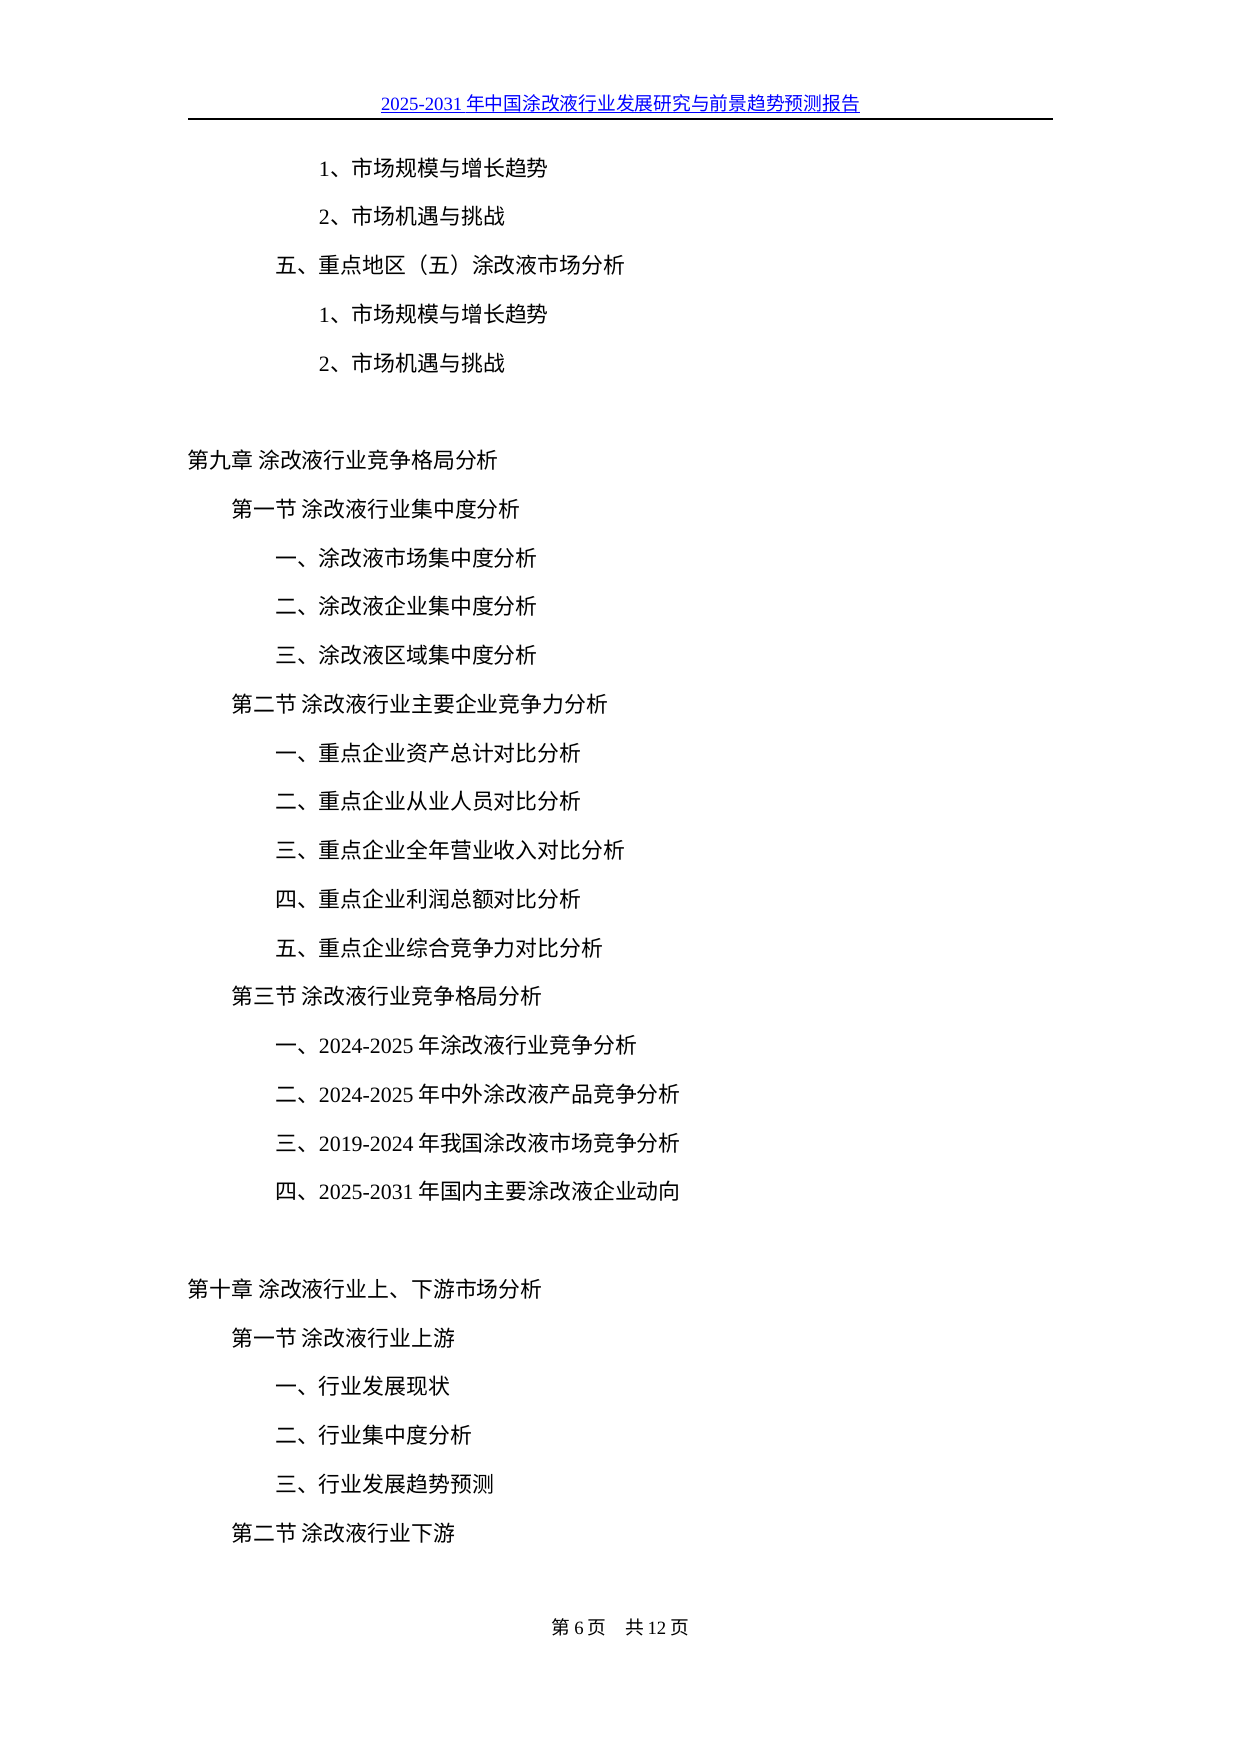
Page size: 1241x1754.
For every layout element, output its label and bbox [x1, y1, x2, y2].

text [187, 150, 1053, 1548]
